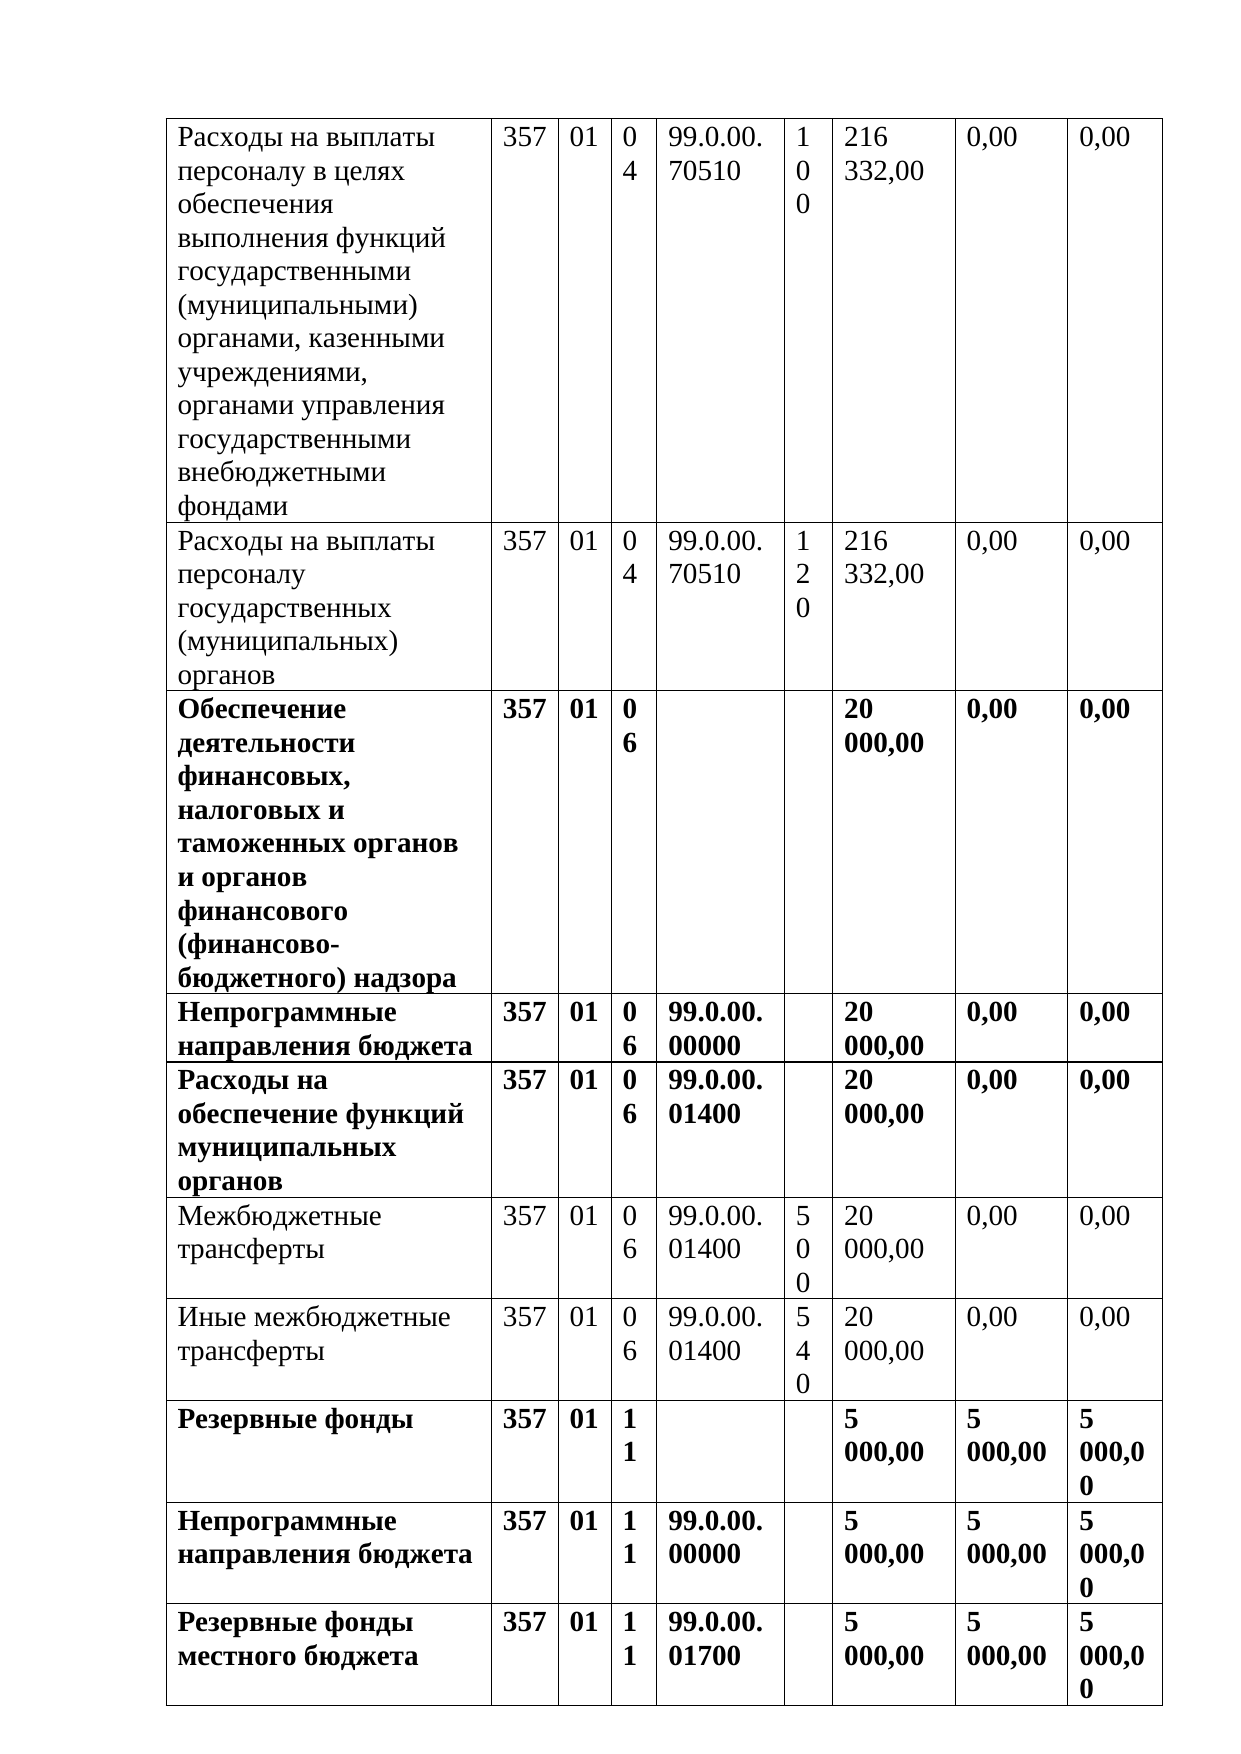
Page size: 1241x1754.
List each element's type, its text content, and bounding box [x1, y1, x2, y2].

table_cell 99.0.00.01700 [657, 1604, 784, 1705]
table_cell 0,00 [1068, 691, 1162, 993]
table_cell 99.0.00.70510 [657, 523, 784, 690]
table_cell 0,00 [956, 523, 1067, 690]
table_cell 357 [492, 994, 558, 1061]
table_cell 06 [612, 1198, 656, 1298]
table_cell 11 [612, 1401, 656, 1502]
table_cell 06 [612, 1063, 656, 1197]
table_cell 0,00 [956, 1198, 1067, 1298]
table_cell 357 [492, 1604, 558, 1705]
table_cell 540 [785, 1299, 832, 1400]
table_cell 20 000,00 [833, 691, 955, 993]
table_cell Иные межбюджетные трансферты [167, 1299, 491, 1400]
table_cell 99.0.00.00000 [657, 994, 784, 1061]
table_cell 357 [492, 1503, 558, 1603]
table_cell Расходы на выплаты персоналу в целях обеспечения выполнения функций государственными (муниципальными) органами, казенными учреждениями, органами управления государственными внебюджетными фондами [167, 119, 491, 522]
table_cell 5 000,00 [833, 1503, 955, 1603]
table_cell 04 [612, 119, 656, 522]
table_cell 5 000,00 [833, 1401, 955, 1502]
table_cell 0,00 [956, 691, 1067, 993]
table_cell [785, 994, 832, 1061]
table_cell 11 [612, 1604, 656, 1705]
table_cell 120 [785, 523, 832, 690]
table_cell 01 [559, 119, 611, 522]
table_cell 5 000,00 [956, 1503, 1067, 1603]
table_cell 357 [492, 523, 558, 690]
table_cell Расходы на обеспечение функций муниципальных органов [167, 1063, 491, 1197]
table_cell 0,00 [1068, 1063, 1162, 1197]
table_cell 01 [559, 1299, 611, 1400]
table_cell 357 [492, 1299, 558, 1400]
table_cell Расходы на выплаты персоналу государственных (муниципальных) органов [167, 523, 491, 690]
table_cell 500 [785, 1198, 832, 1298]
table_cell 357 [492, 1063, 558, 1197]
table_cell 06 [612, 1299, 656, 1400]
table_cell [785, 1604, 832, 1705]
table_cell 01 [559, 691, 611, 993]
table_cell 357 [492, 119, 558, 522]
table_cell 99.0.00.00000 [657, 1503, 784, 1603]
table_cell 357 [492, 1198, 558, 1298]
table_cell 216 332,00 [833, 119, 955, 522]
table_cell 99.0.00.70510 [657, 119, 784, 522]
table_cell 357 [492, 691, 558, 993]
table_cell 0,00 [956, 1063, 1067, 1197]
table_cell 01 [559, 1604, 611, 1705]
table_cell 5 000,00 [1068, 1503, 1162, 1603]
table_cell Непрограммные направления бюджета [167, 1503, 491, 1603]
table_cell 0,00 [1068, 1198, 1162, 1298]
table_cell Обеспечение деятельности финансовых, налоговых и таможенных органов и органов финансового (финансово-бюджетного) надзора [167, 691, 491, 993]
table_cell 06 [612, 994, 656, 1061]
table_cell 11 [612, 1503, 656, 1603]
table_cell Межбюджетные трансферты [167, 1198, 491, 1298]
table_cell 01 [559, 523, 611, 690]
table_cell 5 000,00 [1068, 1604, 1162, 1705]
table_cell 5 000,00 [833, 1604, 955, 1705]
table_cell 20 000,00 [833, 994, 955, 1061]
table_cell 0,00 [1068, 1299, 1162, 1400]
table_cell 0,00 [1068, 523, 1162, 690]
table_cell 99.0.00.01400 [657, 1299, 784, 1400]
table_cell [785, 1503, 832, 1603]
table_cell 99.0.00.01400 [657, 1063, 784, 1197]
table_cell 0,00 [956, 1299, 1067, 1400]
table_cell 01 [559, 1198, 611, 1298]
table_cell 01 [559, 994, 611, 1061]
table_cell Резервные фонды местного бюджета [167, 1604, 491, 1705]
table_cell 04 [612, 523, 656, 690]
table_cell 0,00 [956, 994, 1067, 1061]
table_cell [657, 691, 784, 993]
table_cell [785, 691, 832, 993]
table_cell 20 000,00 [833, 1063, 955, 1197]
table_cell 357 [492, 1401, 558, 1502]
table_cell Резервные фонды [167, 1401, 491, 1502]
table_cell [657, 1401, 784, 1502]
table_cell 06 [612, 691, 656, 993]
table_cell 216 332,00 [833, 523, 955, 690]
table_cell 100 [785, 119, 832, 522]
table_cell 0,00 [956, 119, 1067, 522]
table_cell 01 [559, 1063, 611, 1197]
table_cell 5 000,00 [956, 1604, 1067, 1705]
table_cell [785, 1401, 832, 1502]
table_cell 5 000,00 [1068, 1401, 1162, 1502]
table_cell 20 000,00 [833, 1198, 955, 1298]
table_cell 20 000,00 [833, 1299, 955, 1400]
table_cell 01 [559, 1503, 611, 1603]
table_cell 5 000,00 [956, 1401, 1067, 1502]
table_cell 0,00 [1068, 119, 1162, 522]
table_cell 0,00 [1068, 994, 1162, 1061]
table_cell Непрограммные направления бюджета [167, 994, 491, 1061]
table_cell 01 [559, 1401, 611, 1502]
table_cell 99.0.00.01400 [657, 1198, 784, 1298]
table_cell [785, 1063, 832, 1197]
